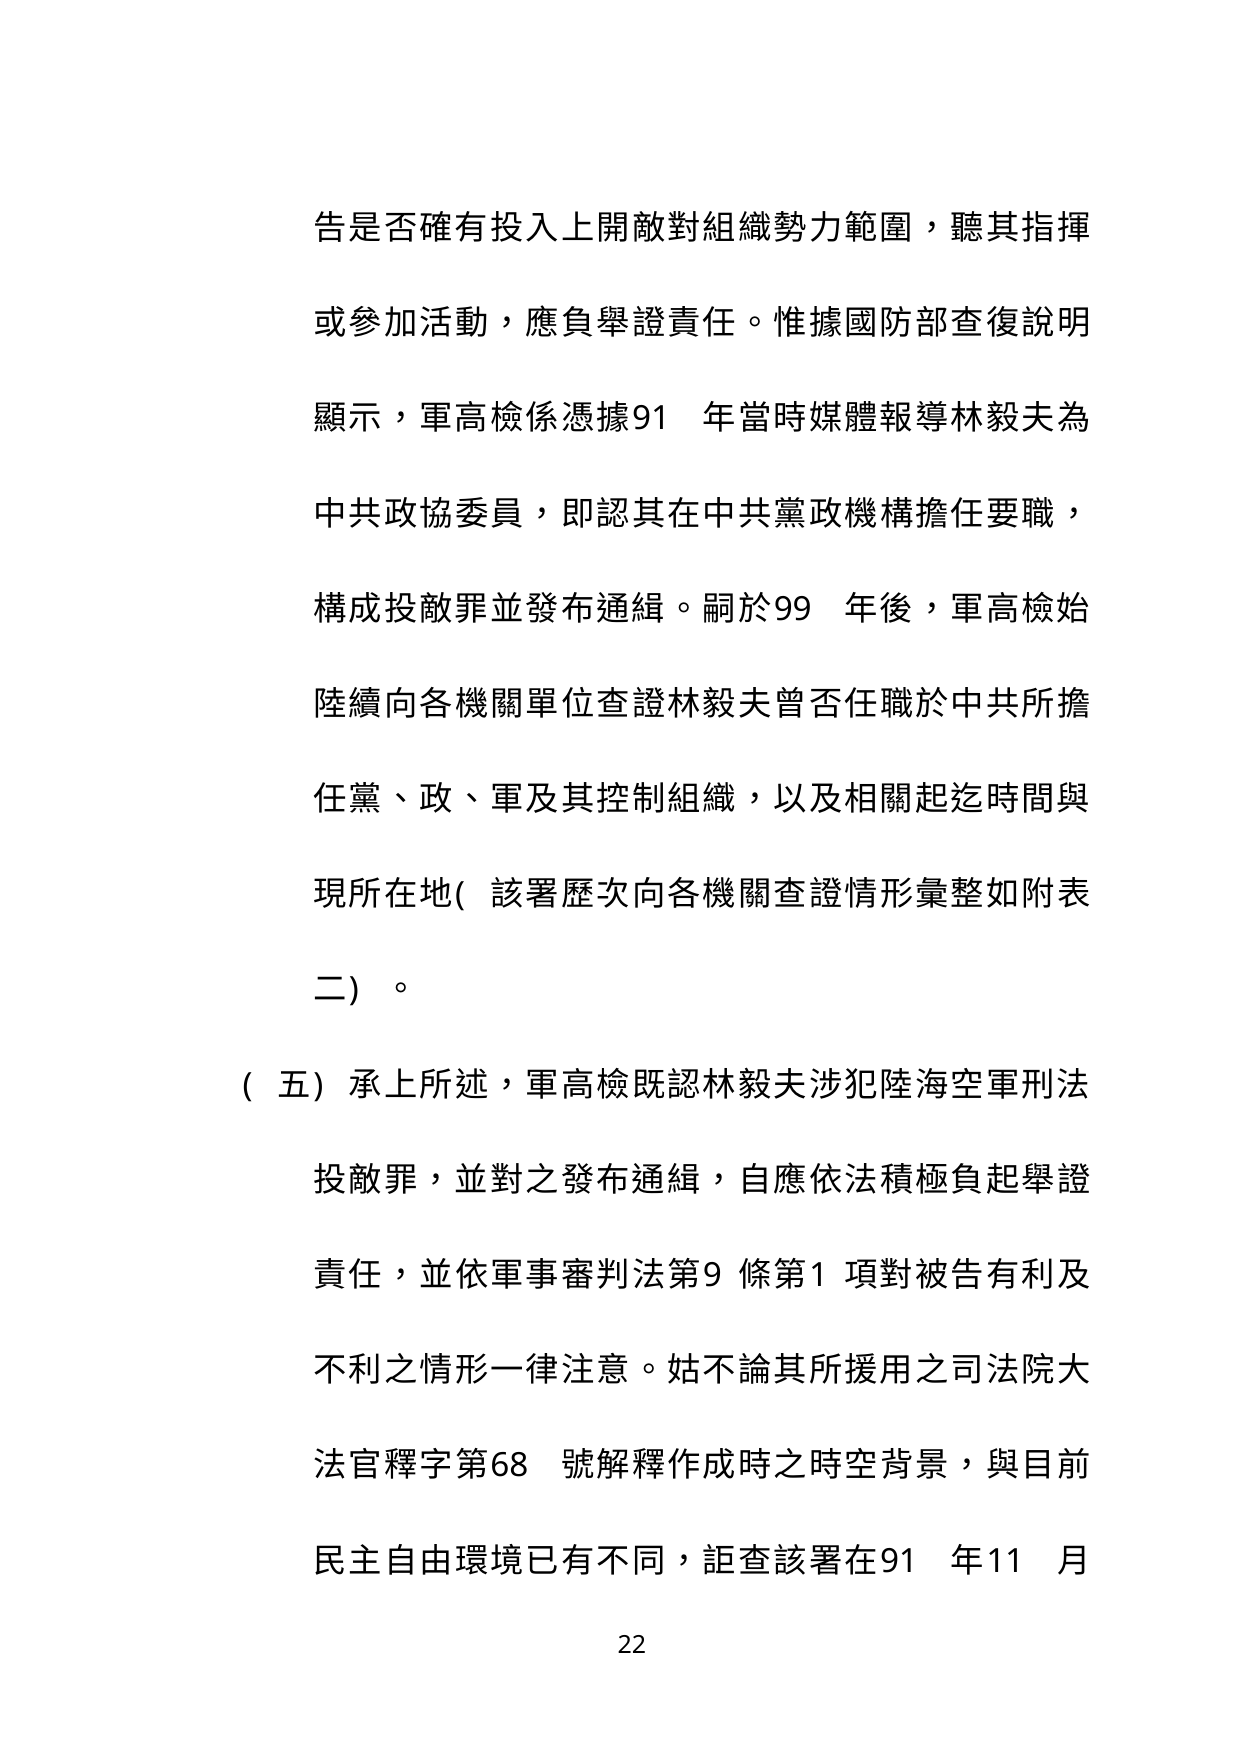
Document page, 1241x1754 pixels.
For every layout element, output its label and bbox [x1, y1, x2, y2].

subtitle [242, 177, 1092, 1034]
subtitle [242, 1034, 1092, 1605]
